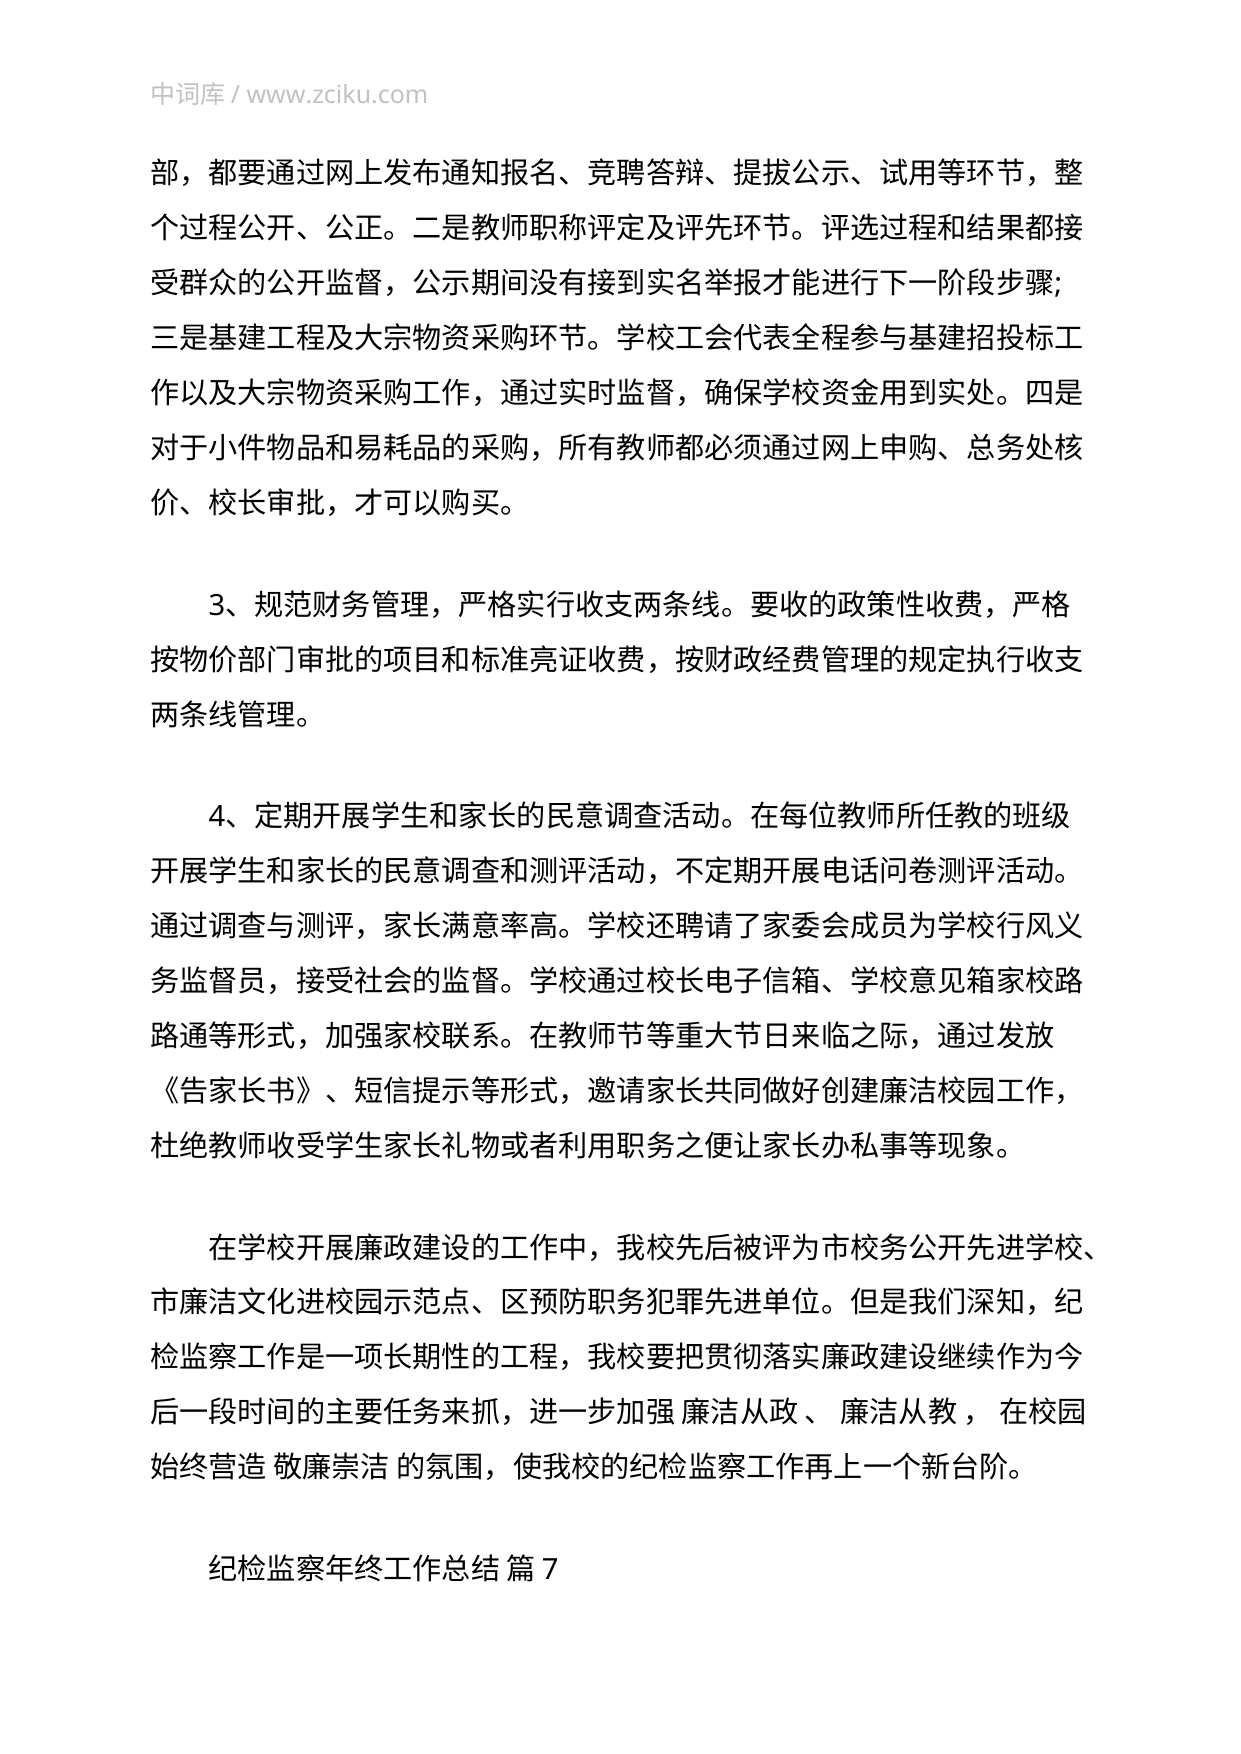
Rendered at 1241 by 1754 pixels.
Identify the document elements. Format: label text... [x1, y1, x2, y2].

text 在学校开展廉政建设的工作中，我校先后被评为市校务公开先进学校、市廉洁文化进校园示范点、区预防职务犯罪先进单位。但是我们深知，纪检监察工作是一项长期性的工程，我校要把贯彻落实廉政建设继续作为今后一段时间的主要任务来抓，进一步加强 廉洁从政 、 廉洁从教 ， 在校园始终营造 敬廉崇洁 的氛围，使我校的纪检监察工作再上一个新台阶。 [150, 1224, 1090, 1486]
text 4、定期开展学生和家长的民意调查活动。在每位教师所任教的班级开展学生和家长的民意调查和测评活动，不定期开展电话问卷测评活动。通过调查与测评，家长满意率高。学校还聘请了家委会成员为学校行风义务监督员，接受社会的监督。学校通过校长电子信箱、学校意见箱家校路路通等形式，加强家校联系。在教师节等重大节日来临之际，通过发放《告家长书》、短信提示等形式，邀请家长共同做好创建廉洁校园工作，杜绝教师收受学生家长礼物或者利用职务之便让家长办私事等现象。 [150, 793, 1090, 1165]
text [150, 150, 1090, 522]
text 3、规范财务管理，严格实行收支两条线。要收的政策性收费，严格按物价部门审批的项目和标准亮证收费，按财政经费管理的规定执行收支两条线管理。 [150, 581, 1090, 733]
text 纪检监察年终工作总结 篇7 [150, 1546, 1090, 1588]
